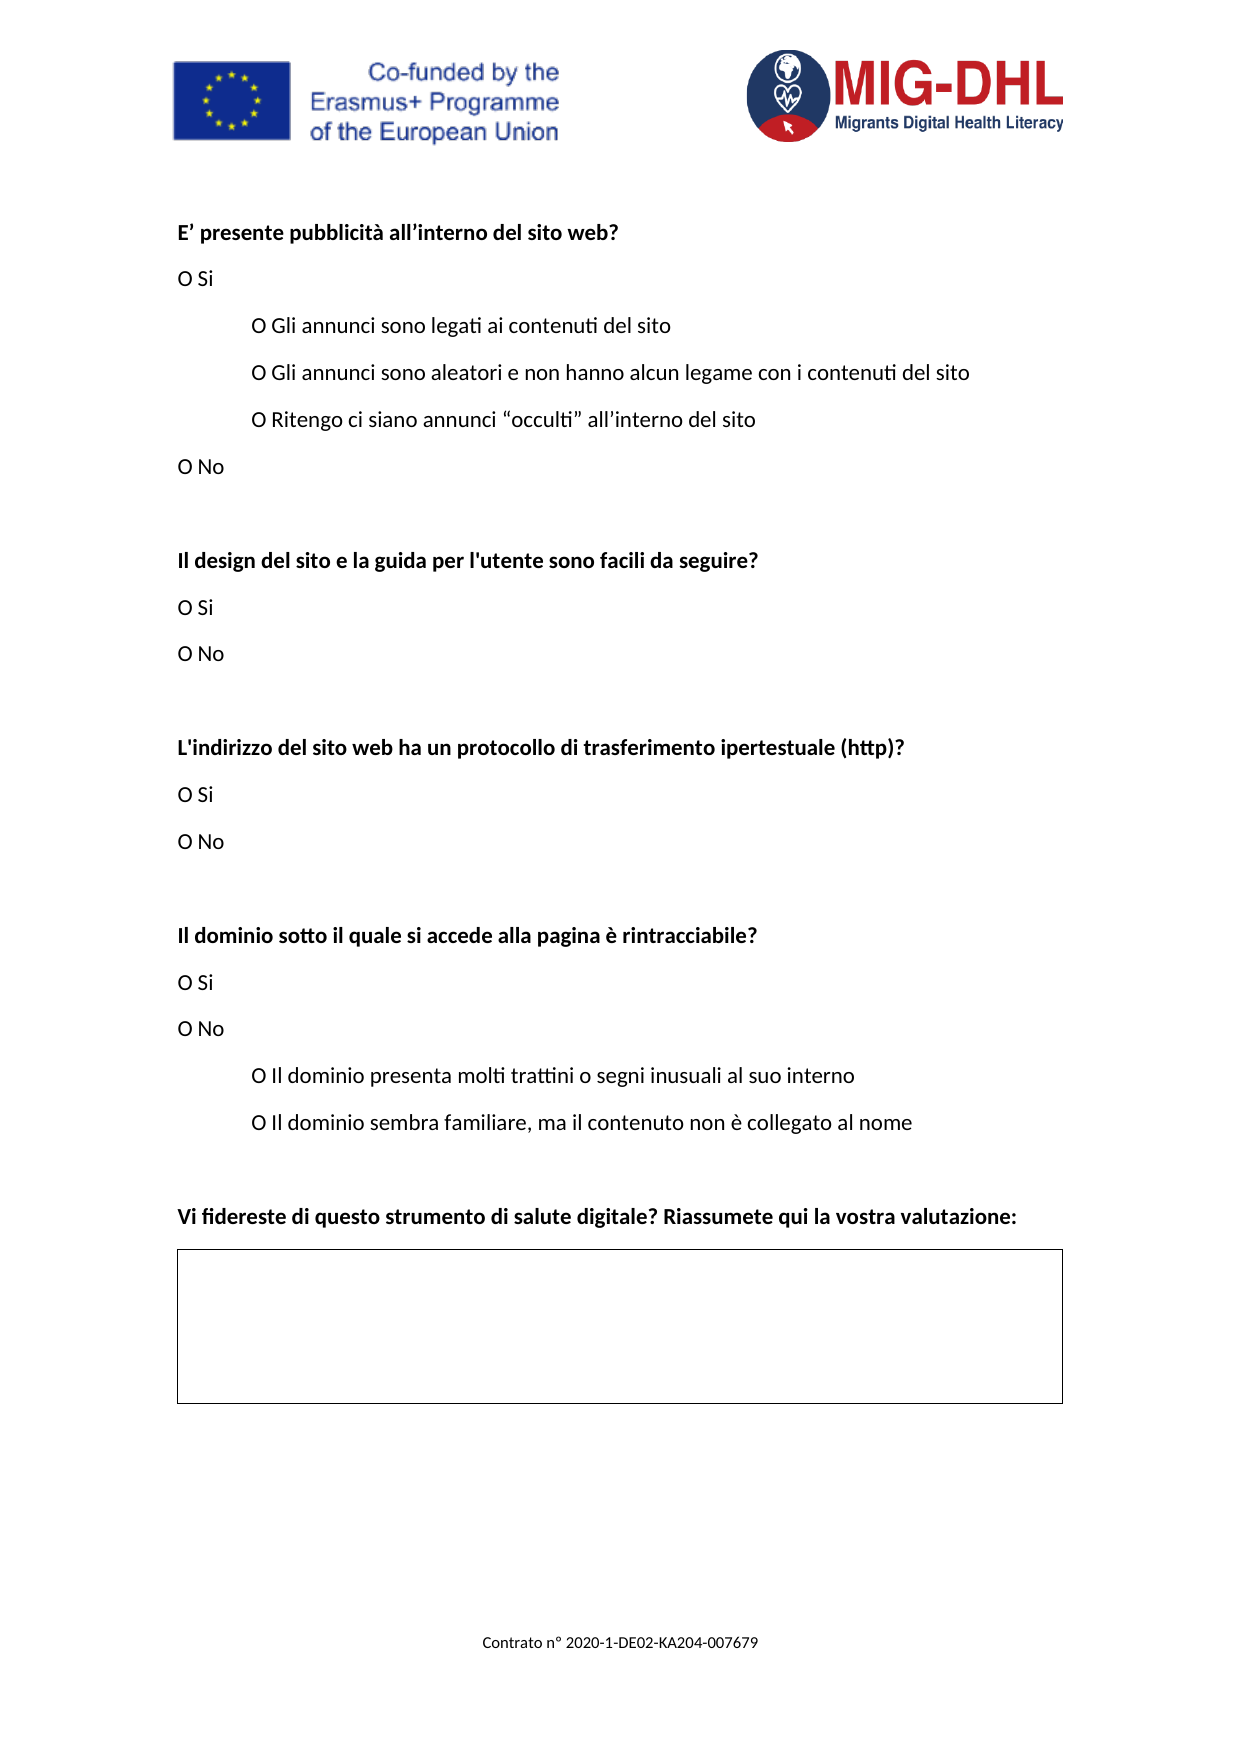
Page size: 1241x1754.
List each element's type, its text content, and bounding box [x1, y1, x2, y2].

picture [746, 50, 1063, 142]
text O Il dominio presenta molti trattini o segni inusuali al suo interno [177, 1061, 1063, 1089]
text O Si [177, 968, 1063, 996]
text O Gli annunci sono legati ai contenuti del sito [251, 311, 1063, 339]
table_header [178, 1250, 1062, 1402]
text O Si [177, 780, 1063, 808]
text L'indirizzo del sito web ha un protocollo di trasferimento ipertestuale (http)? [177, 733, 1063, 761]
text Vi fidereste di questo strumento di salute digitale? Riassumete qui la vostra valutazione: [177, 1202, 1063, 1230]
picture [150, 40, 579, 163]
text O Ritengo ci siano annunci “occulti” all’interno del sito [251, 405, 1063, 433]
text E’ presente pubblicità all’interno del sito web? [177, 218, 1063, 246]
text Il dominio sotto il quale si accede alla pagina è rintracciabile? [177, 921, 1063, 949]
text O No [177, 639, 1063, 667]
text Il design del sito e la guida per l'utente sono facili da seguire? [177, 546, 1063, 574]
text O Il dominio sembra familiare, ma il contenuto non è collegato al nome [177, 1108, 1063, 1136]
text O No [177, 827, 1063, 855]
text O No [177, 1014, 1063, 1042]
text O Gli annunci sono aleatori e non hanno alcun legame con i contenuti del sito [251, 358, 1063, 386]
text O Si [177, 593, 1063, 621]
text O No [177, 452, 1063, 480]
text O Si [177, 264, 1063, 292]
